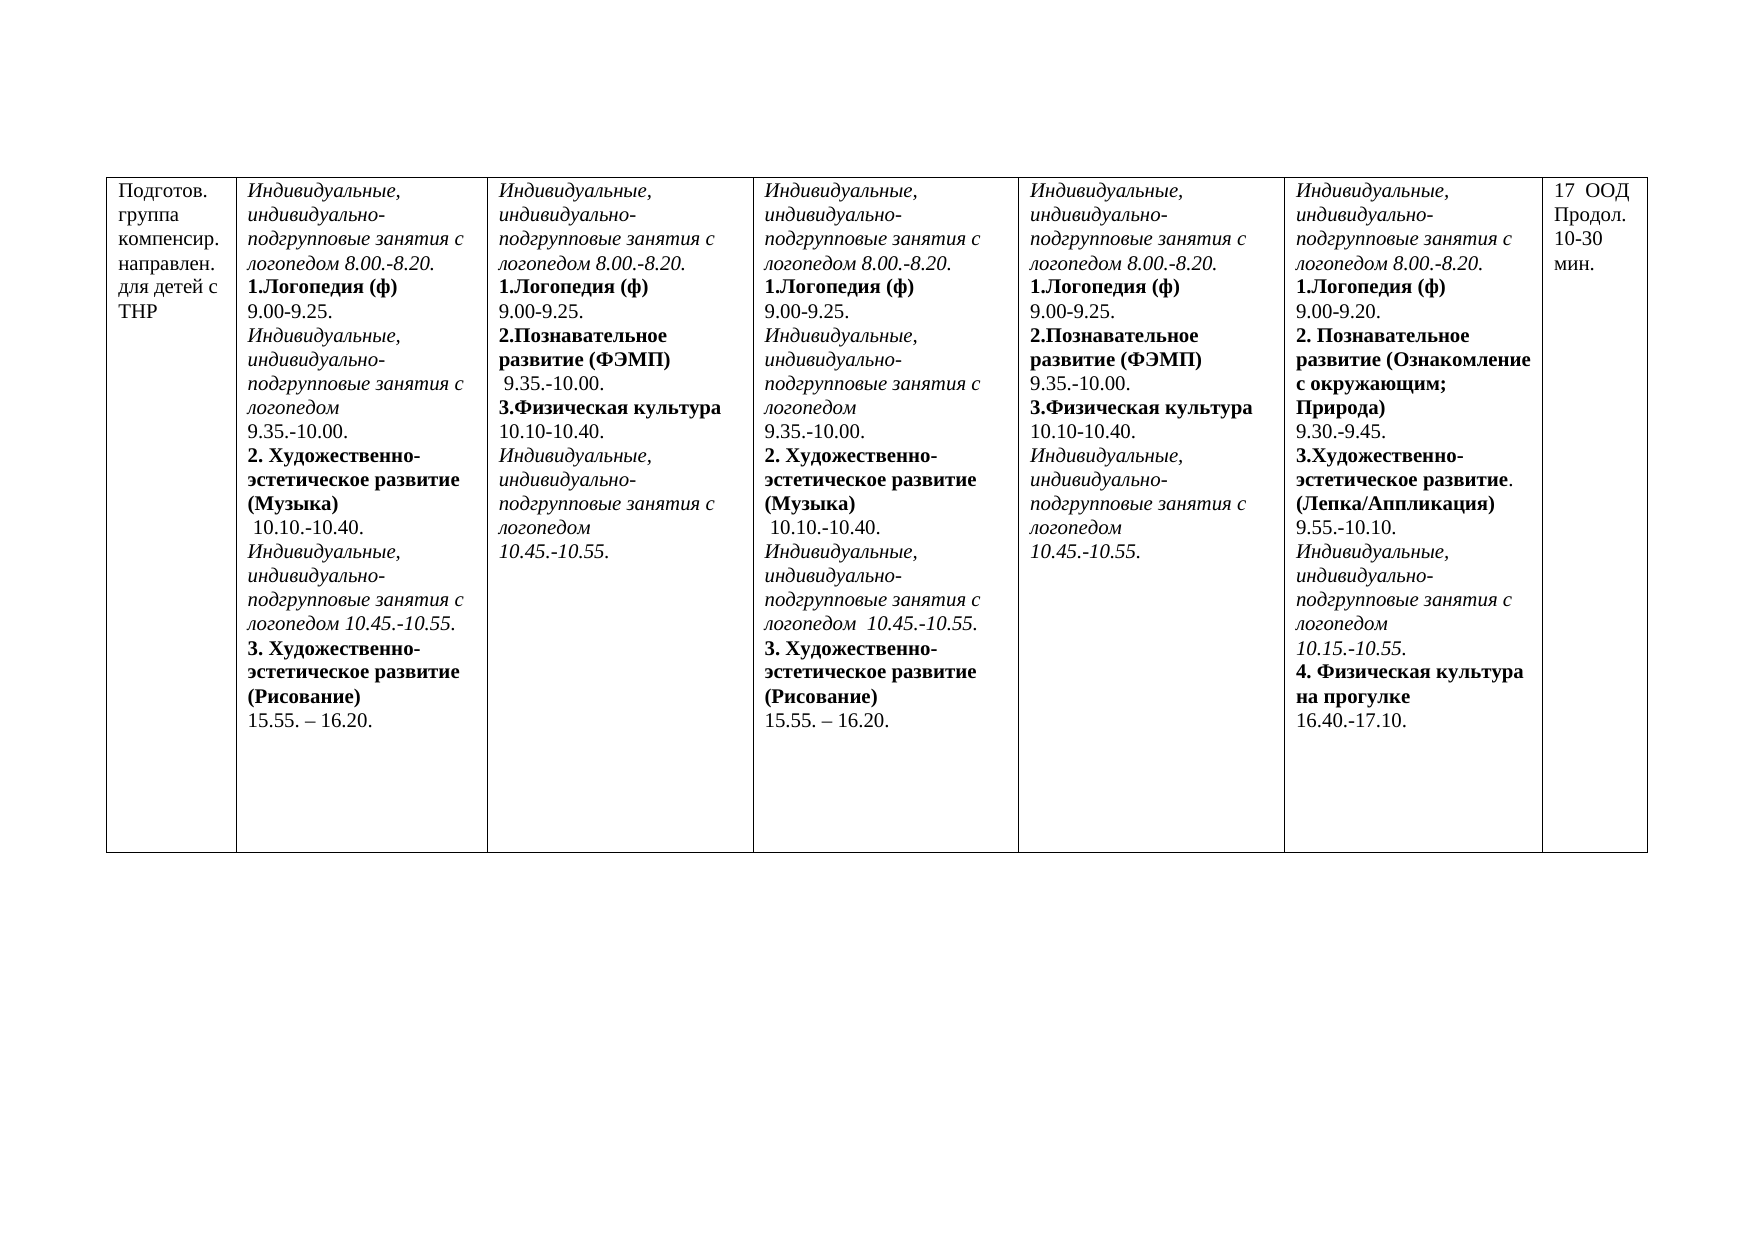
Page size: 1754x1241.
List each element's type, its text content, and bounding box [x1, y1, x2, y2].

table_cell 17 ООД Продол. 10-30 мин. [1543, 178, 1647, 852]
table_cell Индивидуальные, индивидуально- подгрупповые занятия с логопедом 8.00.-8.20. 1.Логопедия (ф) 9.00-9.20. 2. Познавательное развитие (Ознакомление с окружающим; Природа) 9.30.-9.45. 3.Художественно-эстетическое развитие. (Лепка/Аппликация) 9.55.-10.10. Индивидуальные, индивидуально- подгрупповые занятия с логопедом 10.15.-10.55. 4. Физическая культура на прогулке 16.40.-17.10. [1285, 178, 1542, 852]
table_cell Подготов. группа компенсир. направлен. для детей с ТНР [107, 178, 236, 852]
table_cell Индивидуальные, индивидуально- подгрупповые занятия с логопедом 8.00.-8.20. 1.Логопедия (ф) 9.00-9.25. 2.Познавательное развитие (ФЭМП) 9.35.-10.00. 3.Физическая культура 10.10-10.40. Индивидуальные, индивидуально- подгрупповые занятия с логопедом 10.45.-10.55. [1019, 178, 1284, 852]
table_cell Индивидуальные, индивидуально- подгрупповые занятия с логопедом 8.00.-8.20. 1.Логопедия (ф) 9.00-9.25. Индивидуальные, индивидуально- подгрупповые занятия с логопедом 9.35.-10.00. 2. Художественно-эстетическое развитие (Музыка) 10.10.-10.40. Индивидуальные, индивидуально- подгрупповые занятия с логопедом 10.45.-10.55. 3. Художественно-эстетическое развитие (Рисование) 15.55. – 16.20. [237, 178, 487, 852]
table_cell Индивидуальные, индивидуально- подгрупповые занятия с логопедом 8.00.-8.20. 1.Логопедия (ф) 9.00-9.25. 2.Познавательное развитие (ФЭМП) 9.35.-10.00. 3.Физическая культура 10.10-10.40. Индивидуальные, индивидуально- подгрупповые занятия с логопедом 10.45.-10.55. [488, 178, 753, 852]
table_cell Индивидуальные, индивидуально- подгрупповые занятия с логопедом 8.00.-8.20. 1.Логопедия (ф) 9.00-9.25. Индивидуальные, индивидуально- подгрупповые занятия с логопедом 9.35.-10.00. 2. Художественно-эстетическое развитие (Музыка) 10.10.-10.40. Индивидуальные, индивидуально- подгрупповые занятия с логопедом 10.45.-10.55. 3. Художественно-эстетическое развитие (Рисование) 15.55. – 16.20. [754, 178, 1018, 852]
